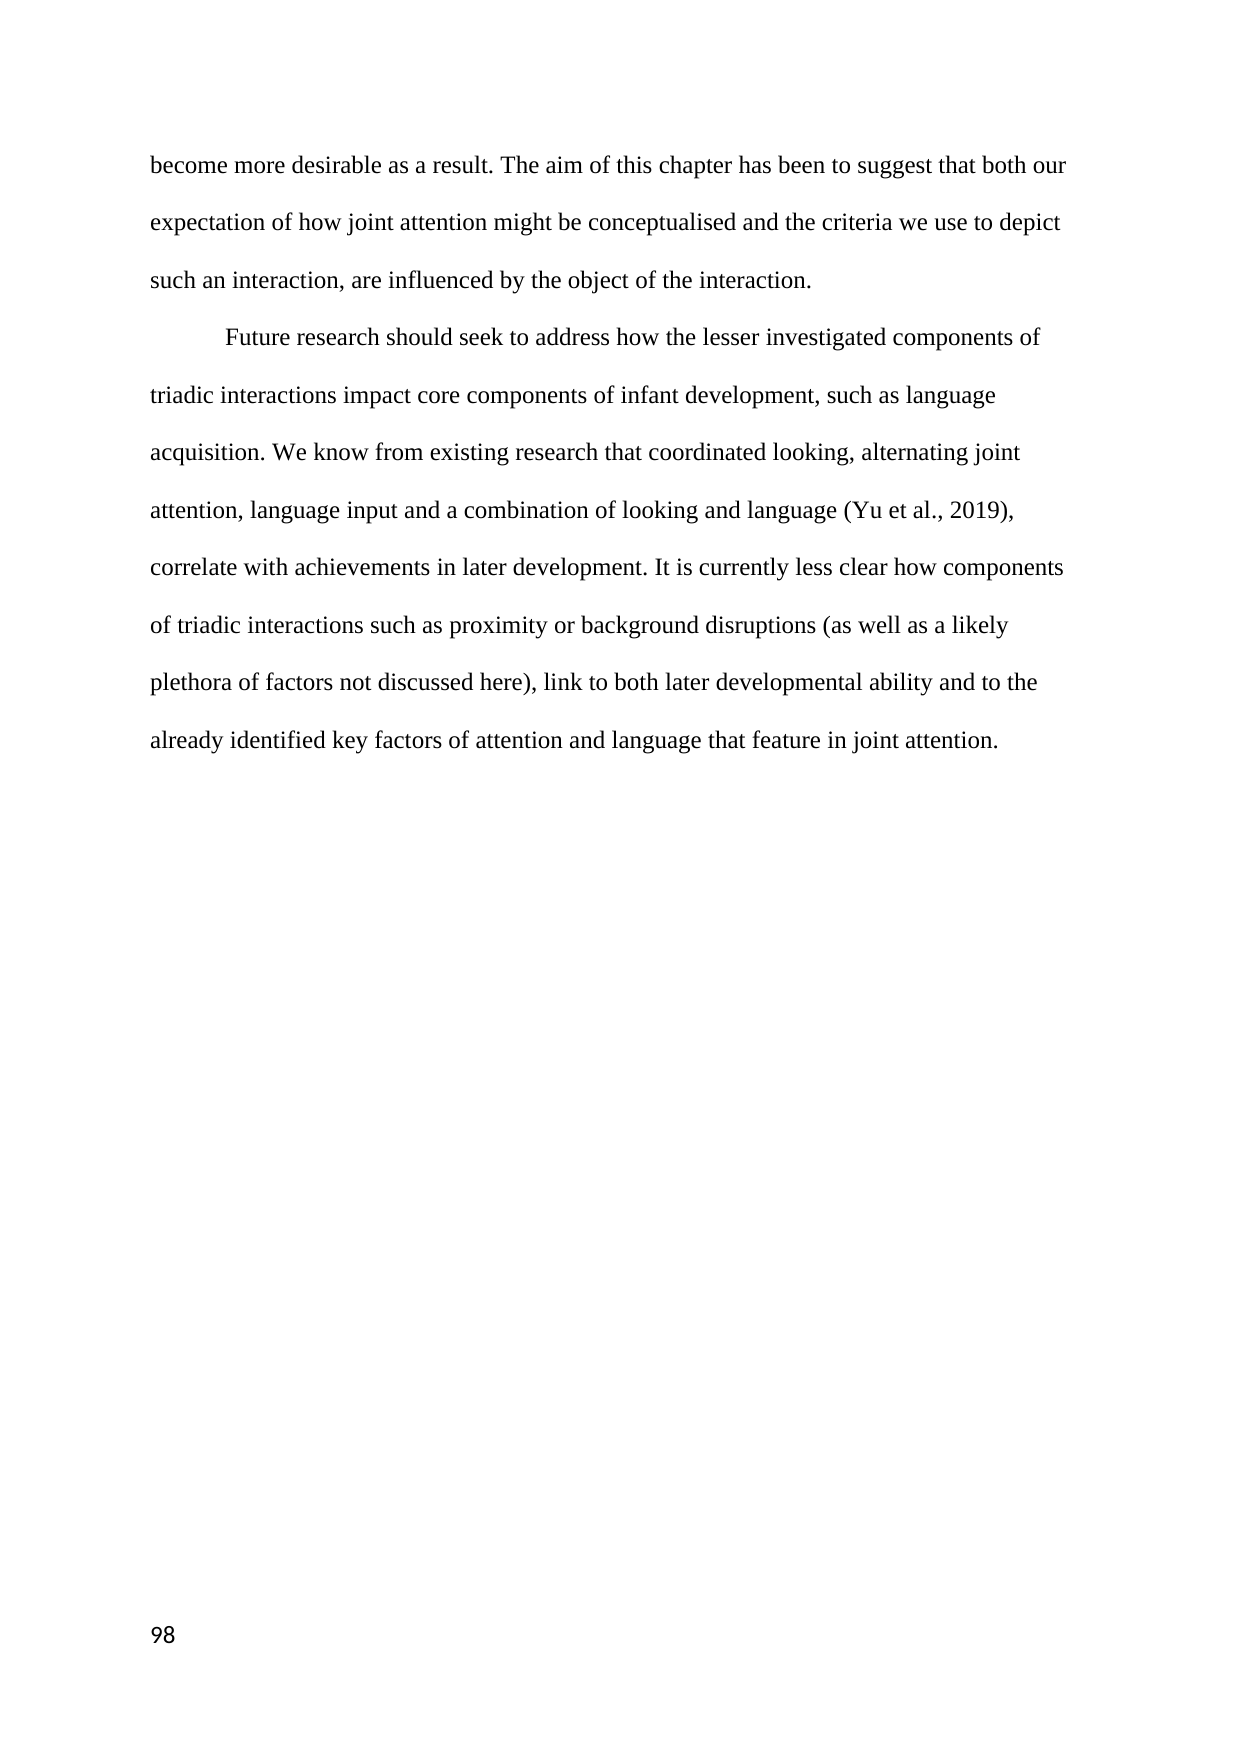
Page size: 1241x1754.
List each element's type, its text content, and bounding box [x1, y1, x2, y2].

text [150, 150, 1090, 294]
text Future research should seek to address how the lesser investigated components of triadic interactions impact core components of infant development, such as language acquisition. We know from existing research that coordinated looking, alternating joint attention, language input and a combination of looking and language (Yu et al., 2019), correlate with achievements in later development. It is currently less clear how components of triadic interactions such as proximity or background disruptions (as well as a likely plethora of factors not discussed here), link to both later developmental ability and to the already identified key factors of attention and language that feature in joint attention. [150, 322, 1090, 754]
